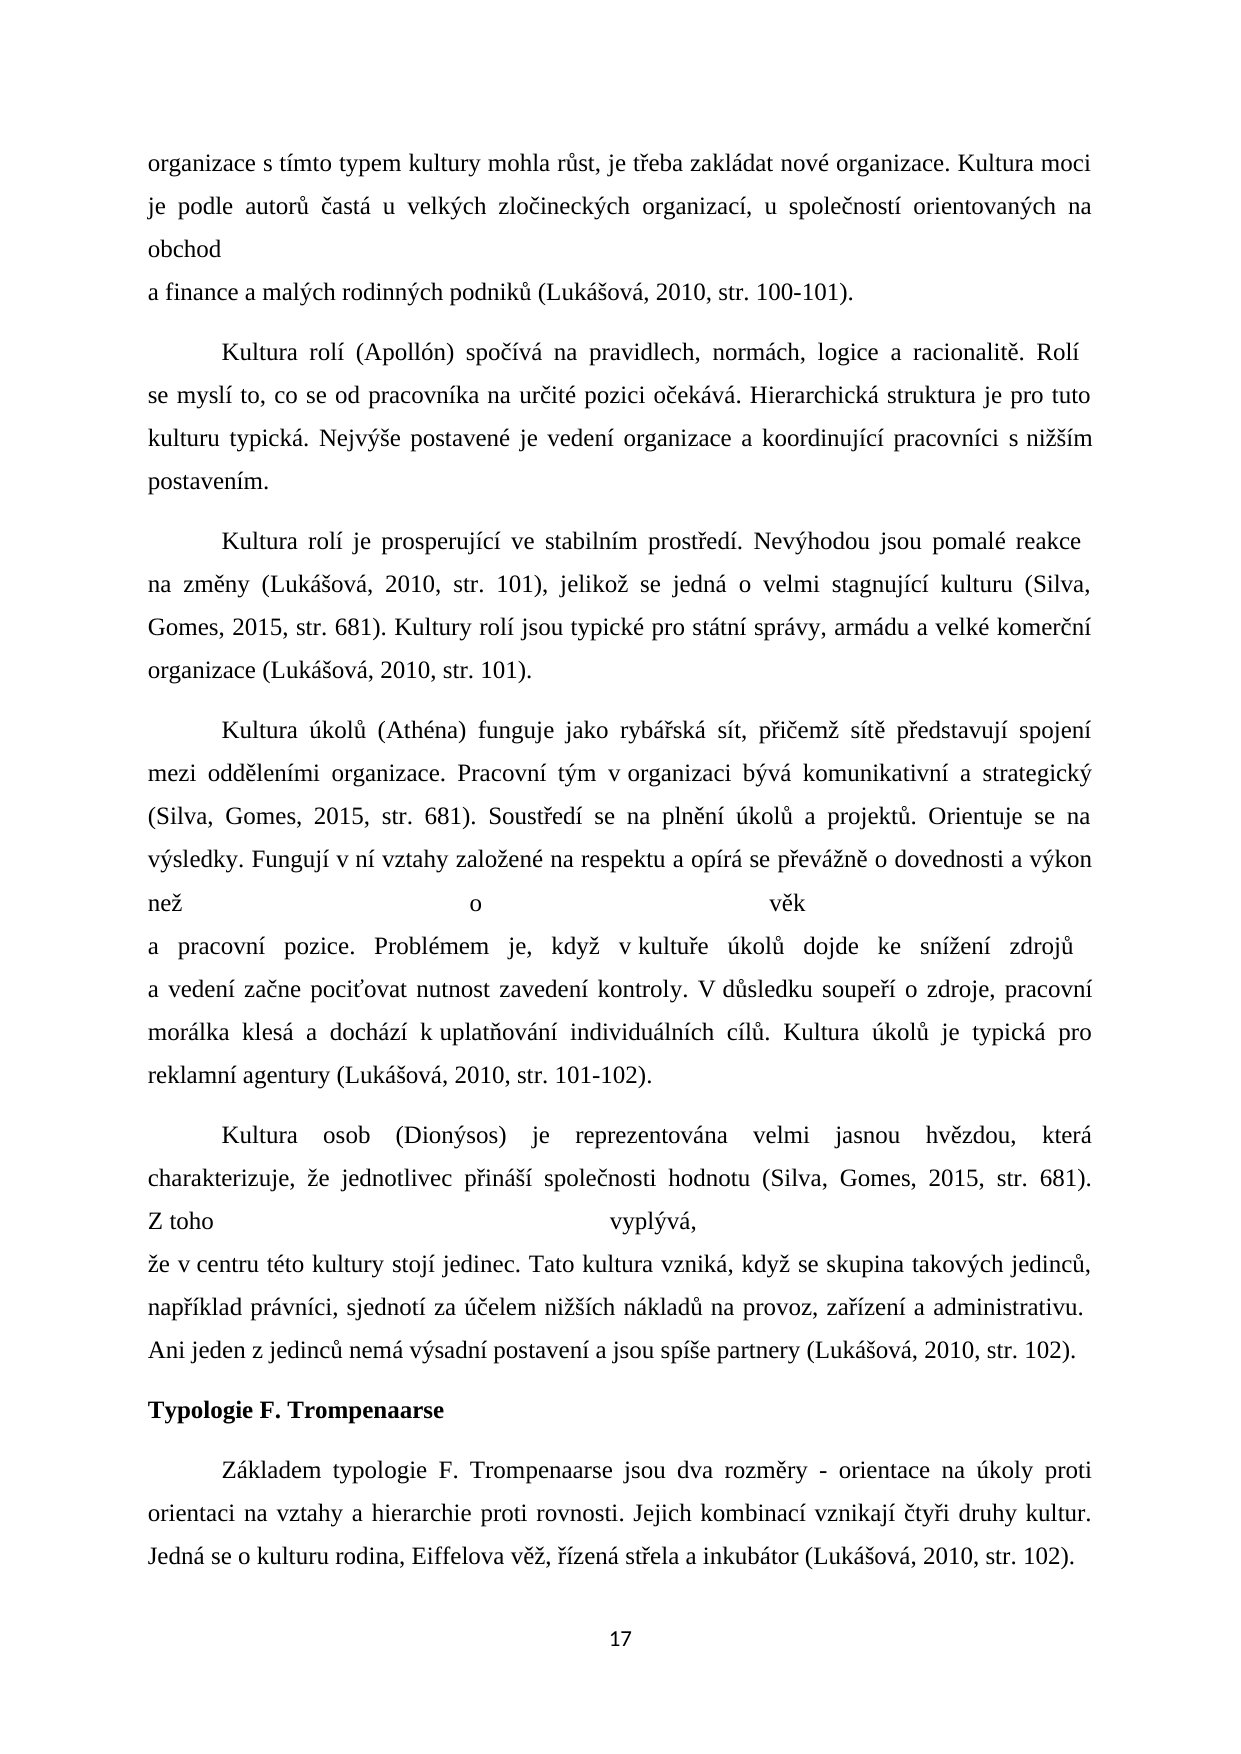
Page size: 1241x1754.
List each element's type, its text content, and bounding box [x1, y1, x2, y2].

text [148, 148, 1092, 306]
text Kultura rolí je prosperující ve stabilním prostředí. Nevýhodou jsou pomalé reakce na změny (Lukášová, 2010, str. 101), jelikož se jedná o velmi stagnující kulturu (Silva, Gomes, 2015, str. 681). Kultury rolí jsou typické pro státní správy, armádu a velké komerční organizace (Lukášová, 2010, str. 101). [148, 526, 1092, 684]
text Základem typologie F. Trompenaarse jsou dva rozměry - orientace na úkoly proti orientaci na vztahy a hierarchie proti rovnosti. Jejich kombinací vznikají čtyři druhy kultur. Jedná se o kulturu rodina, Eiffelova věž, řízená střela a inkubátor (Lukášová, 2010, str. 102). [148, 1455, 1092, 1570]
text Kultura osob (Dionýsos) je reprezentována velmi jasnou hvězdou, která charakterizuje, že jednotlivec přináší společnosti hodnotu (Silva, Gomes, 2015, str. 681). Z toho vyplývá, že v centru této kultury stojí jedinec. Tato kultura vzniká, když se skupina takových jedinců, například právníci, sjednotí za účelem nižších nákladů na provoz, zařízení a administrativu. Ani jeden z jedinců nemá výsadní postavení a jsou spíše partnery (Lukášová, 2010, str. 102). [148, 1120, 1092, 1364]
text Kultura rolí (Apollón) spočívá na pravidlech, normách, logice a racionalitě. Rolí se myslí to, co se od pracovníka na určité pozici očekává. Hierarchická struktura je pro tuto kulturu typická. Nejvýše postavené je vedení organizace a koordinující pracovníci s nižším postavením. [148, 337, 1092, 495]
text Typologie F. Trompenaarse [148, 1395, 1092, 1424]
text Kultura úkolů (Athéna) funguje jako rybářská sít, přičemž sítě představují spojení mezi odděleními organizace. Pracovní tým v organizaci bývá komunikativní a strategický (Silva, Gomes, 2015, str. 681). Soustředí se na plnění úkolů a projektů. Orientuje se na výsledky. Fungují v ní vztahy založené na respektu a opírá se převážně o dovednosti a výkon než o věk a pracovní pozice. Problémem je, když v kultuře úkolů dojde ke snížení zdrojů a vedení začne pociťovat nutnost zavedení kontroly. V důsledku soupeří o zdroje, pracovní morálka klesá a dochází k uplatňování individuálních cílů. Kultura úkolů je typická pro reklamní agentury (Lukášová, 2010, str. 101-102). [148, 715, 1092, 1089]
